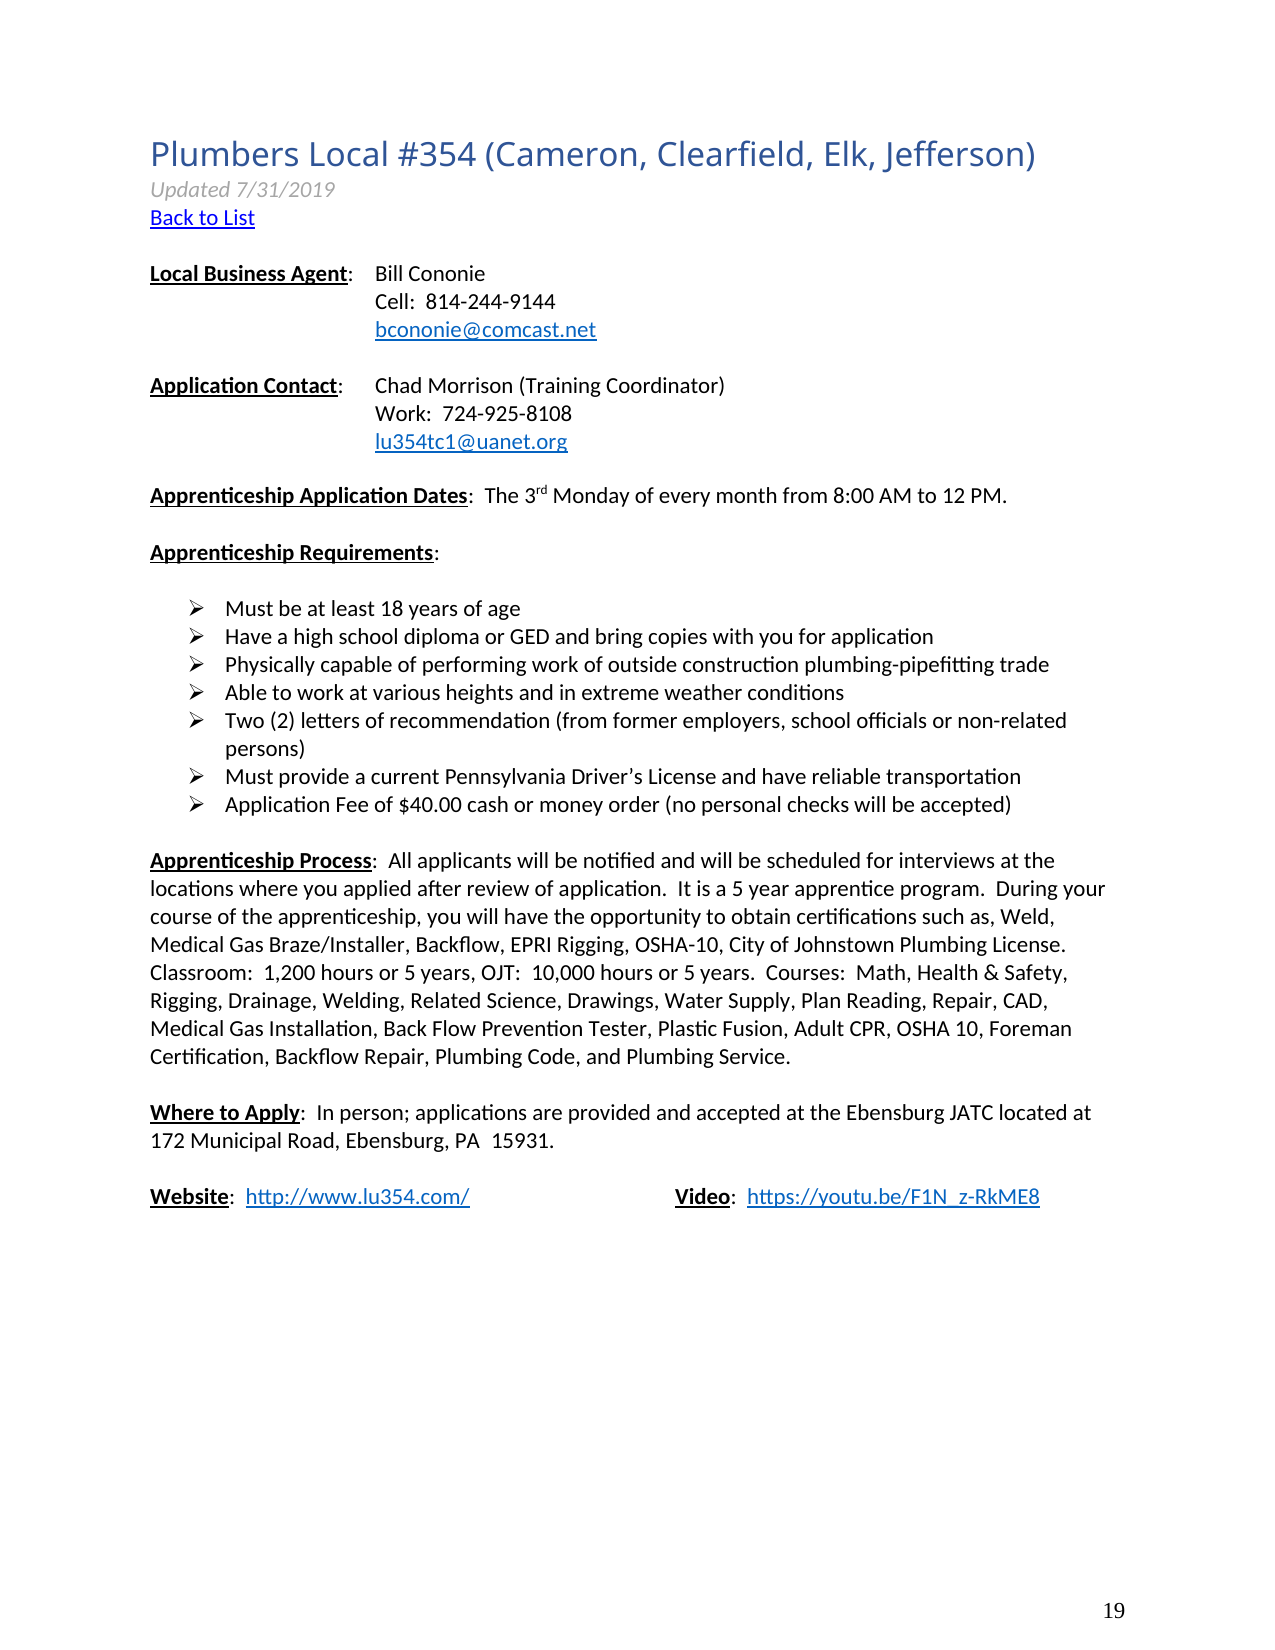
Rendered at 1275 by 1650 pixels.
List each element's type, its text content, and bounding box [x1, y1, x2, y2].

text Work: 724-925-8108 [150, 399, 1125, 427]
text Cell: 814-244-9144 [150, 287, 1125, 315]
text Local Business Agent: Bill Cononie [150, 259, 1125, 287]
text Back to List [150, 203, 1125, 231]
text bcononie@comcast.net [150, 315, 1125, 343]
list Two (2) letters of recommendation (from former employers, school officials or non-related persons) [187, 706, 1125, 762]
subtitle Plumbers Local #354 (Cameron, Clearfield, Elk, Jefferson) [150, 130, 1125, 176]
list Able to work at various heights and in extreme weather conditions [187, 678, 1125, 706]
text lu354tc1@uanet.org [150, 427, 1125, 455]
text Where to Apply: In person; applications are provided and accepted at the Ebensburg JATC located at 172 Municipal Road, Ebensburg, PA 15931. [150, 1098, 1125, 1154]
text Apprenticeship Application Dates: The 3rd Monday of every month from 8:00 AM to 12 PM. [150, 482, 1125, 510]
list Must provide a current Pennsylvania Driver’s License and have reliable transportation [187, 762, 1125, 790]
text Website: http://www.lu354.com/ Video: https://youtu.be/F1N_z-RkME8 [675, 1182, 1056, 1210]
list Have a high school diploma or GED and bring copies with you for application [187, 622, 1125, 650]
text Apprenticeship Process: All applicants will be notified and will be scheduled for interviews at the locations where you applied after review of application. It is a 5 year apprentice program. During your course of the apprenticeship, you will have the opportunity to obtain certifications such as, Weld, Medical Gas Braze/Installer, Backflow, EPRI Rigging, OSHA-10, City of Johnstown Plumbing License. Classroom: 1,200 hours or 5 years, OJT: 10,000 hours or 5 years. Courses: Math, Health & Safety, Rigging, Drainage, Welding, Related Science, Drawings, Water Supply, Plan Reading, Repair, CAD, Medical Gas Installation, Back Flow Prevention Tester, Plastic Fusion, Adult CPR, OSHA 10, Foreman Certification, Backflow Repair, Plumbing Code, and Plumbing Service. [150, 846, 1125, 1070]
list Application Fee of $40.00 cash or money order (no personal checks will be accepted) [187, 790, 1125, 818]
text Updated 7/31/2019 [150, 176, 1125, 203]
text Apprenticeship Requirements: [150, 538, 1125, 566]
text Website: http://www.lu354.com/ Video: https://youtu.be/F1N_z-RkME8 [245, 1182, 470, 1206]
list Must be at least 18 years of age [187, 594, 1125, 622]
list Physically capable of performing work of outside construction plumbing-pipefitting trade [187, 650, 1125, 678]
text Application Contact: Chad Morrison (Training Coordinator) [150, 371, 1125, 399]
